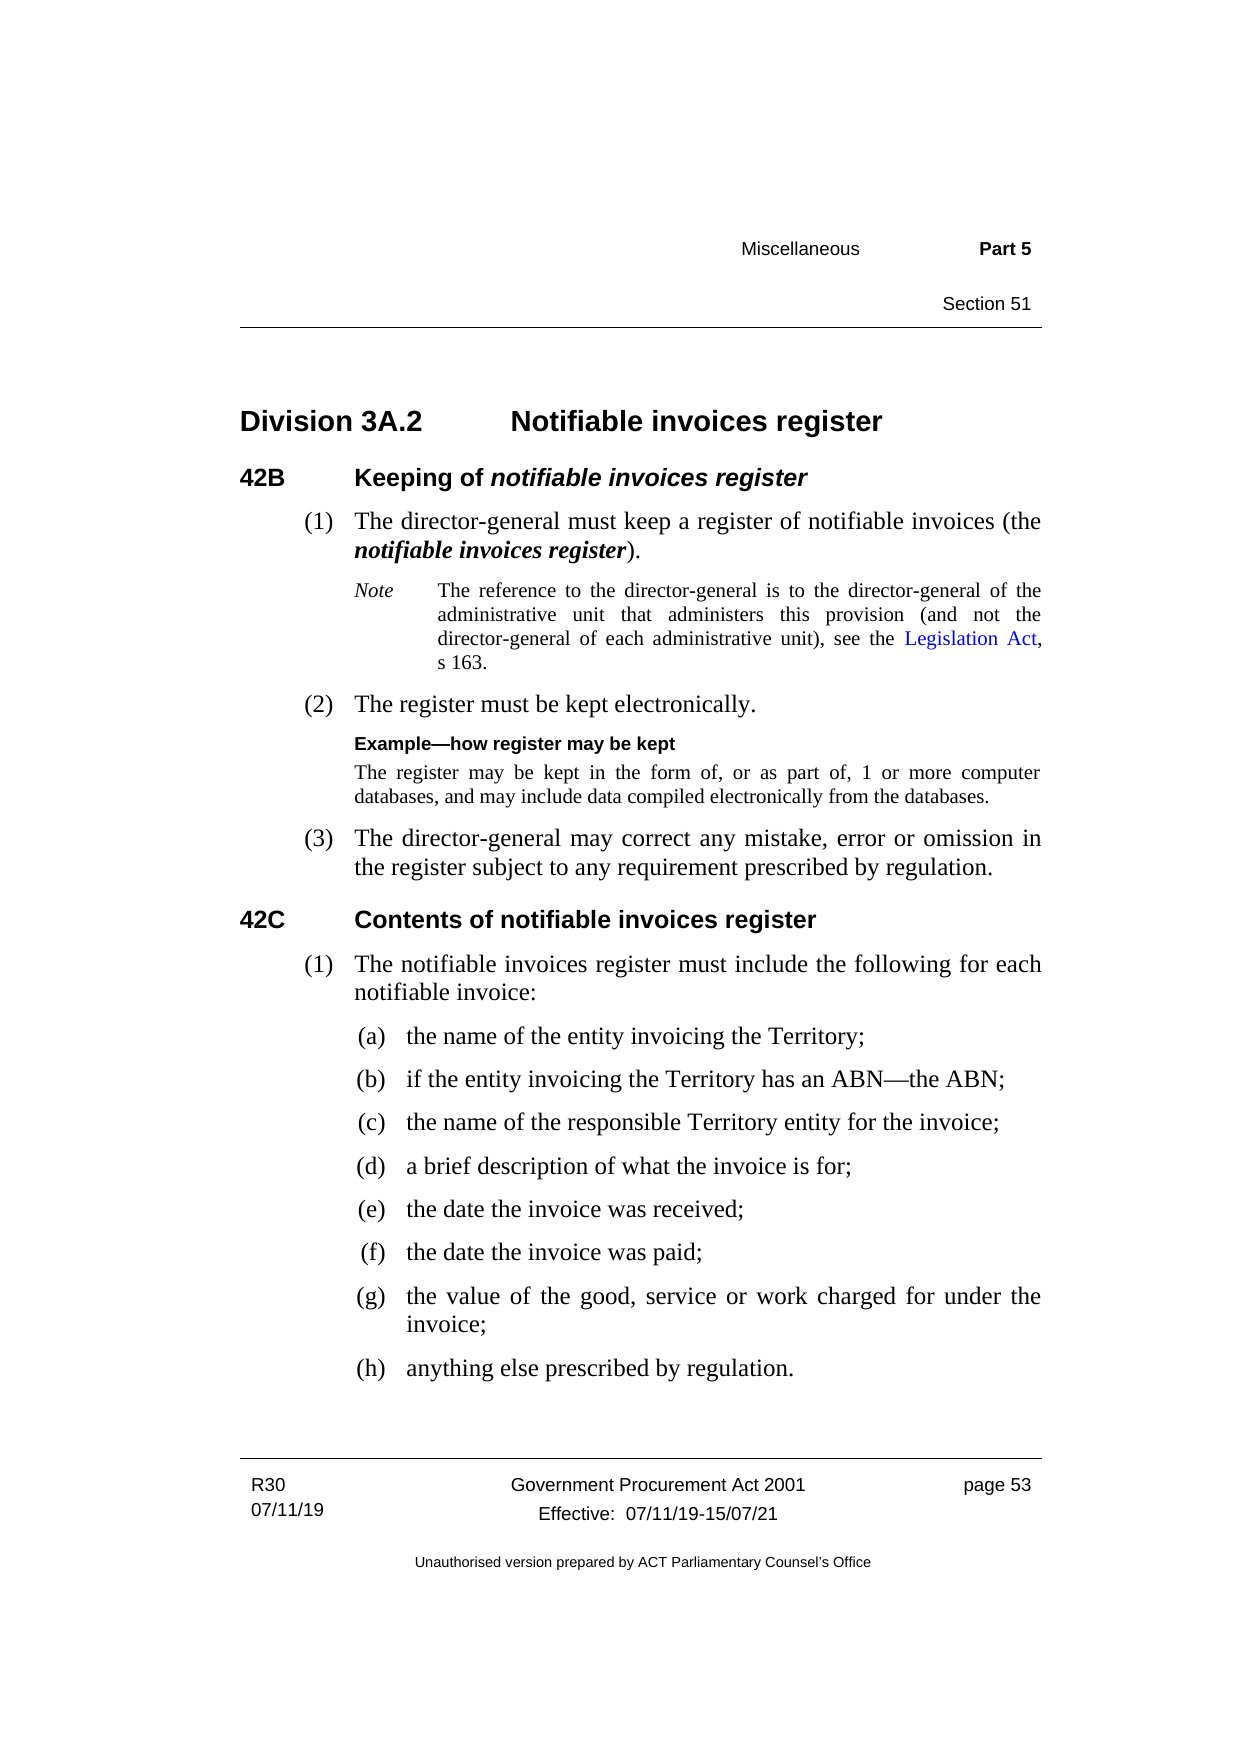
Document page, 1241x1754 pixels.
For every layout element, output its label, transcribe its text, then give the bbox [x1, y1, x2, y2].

text 42B Keeping of notifiable invoices register [239, 463, 1042, 491]
text (h) anything else prescribed by regulation. [239, 1353, 1042, 1382]
text The register may be kept in the form of, or as part of, 1 or more computer databases, and may include data compiled electronically from the databases. [354, 760, 1042, 808]
text (a) the name of the entity invoicing the Territory; [239, 1021, 1042, 1049]
text (e) the date the invoice was received; [239, 1194, 1042, 1223]
text Division 3A.2 Notifiable invoices register [239, 404, 1042, 438]
text (1) The notifiable invoices register must include the following for each notifiable invoice: [239, 949, 1042, 1006]
text (3) The director-general may correct any mistake, error or omission in the register subject to any requirement prescribed by regulation. [239, 823, 1042, 880]
text (2) The register must be kept electronically. [239, 689, 1042, 718]
text 42C Contents of notifiable invoices register [239, 905, 1042, 934]
text (b) if the entity invoicing the Territory has an ABN—the ABN; [239, 1064, 1042, 1093]
text (f) the date the invoice was paid; [239, 1237, 1042, 1266]
text (c) the name of the responsible Territory entity for the invoice; [239, 1107, 1042, 1136]
text (d) a brief description of what the invoice is for; [239, 1151, 1042, 1179]
text (g) the value of the good, service or work charged for under the invoice; [239, 1281, 1042, 1338]
text Example—how register may be kept [354, 732, 1042, 754]
text Note The reference to the director-general is to the director-general of the administrative unit that administers this provision (and not the director-general of each administrative unit), see the Legislation Act, s 163. [354, 578, 1042, 674]
text (1) The director-general must keep a register of notifiable invoices (the notifiable invoices register). [239, 506, 1042, 563]
